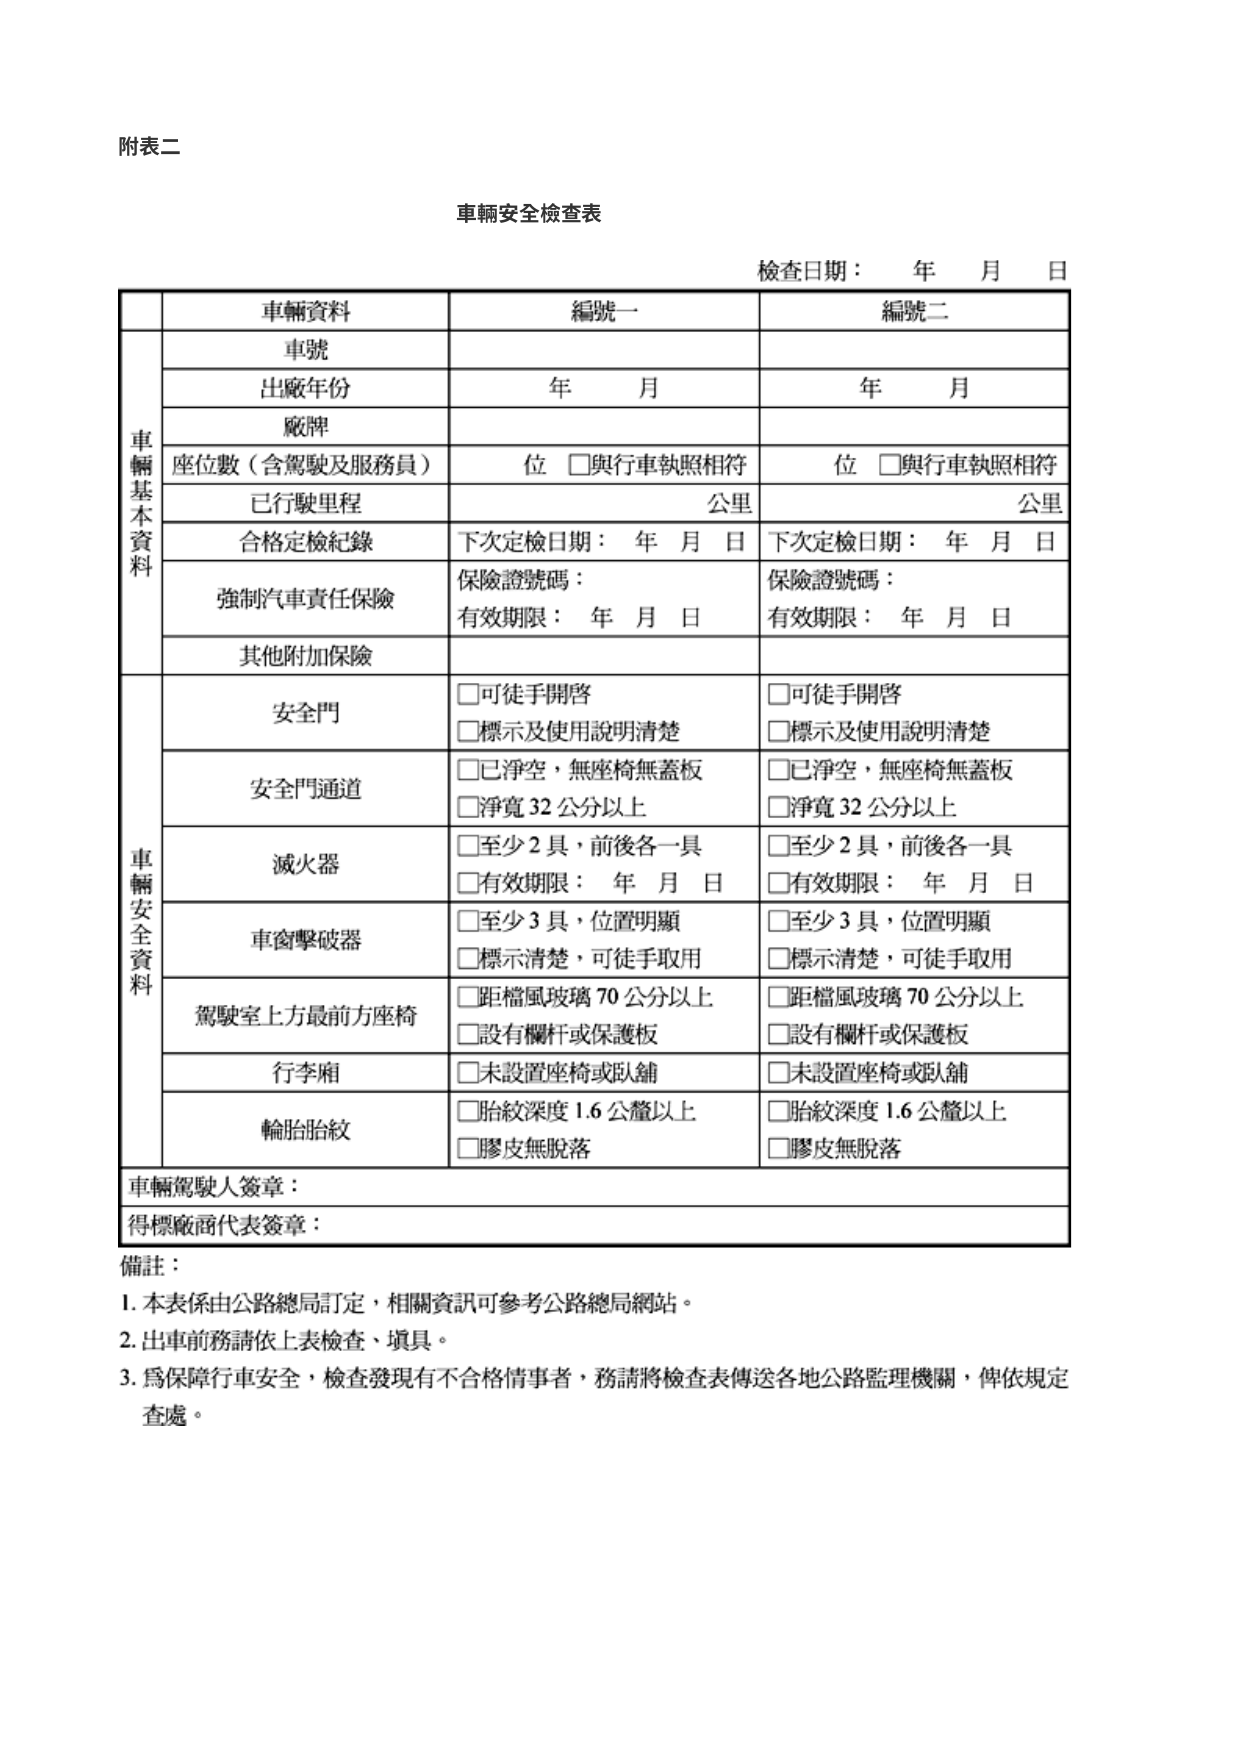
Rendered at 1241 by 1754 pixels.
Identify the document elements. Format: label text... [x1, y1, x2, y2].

picture [118, 260, 1072, 1426]
text 附表二 [118, 127, 1122, 164]
text 車輛安全檢查表 [118, 194, 1122, 231]
